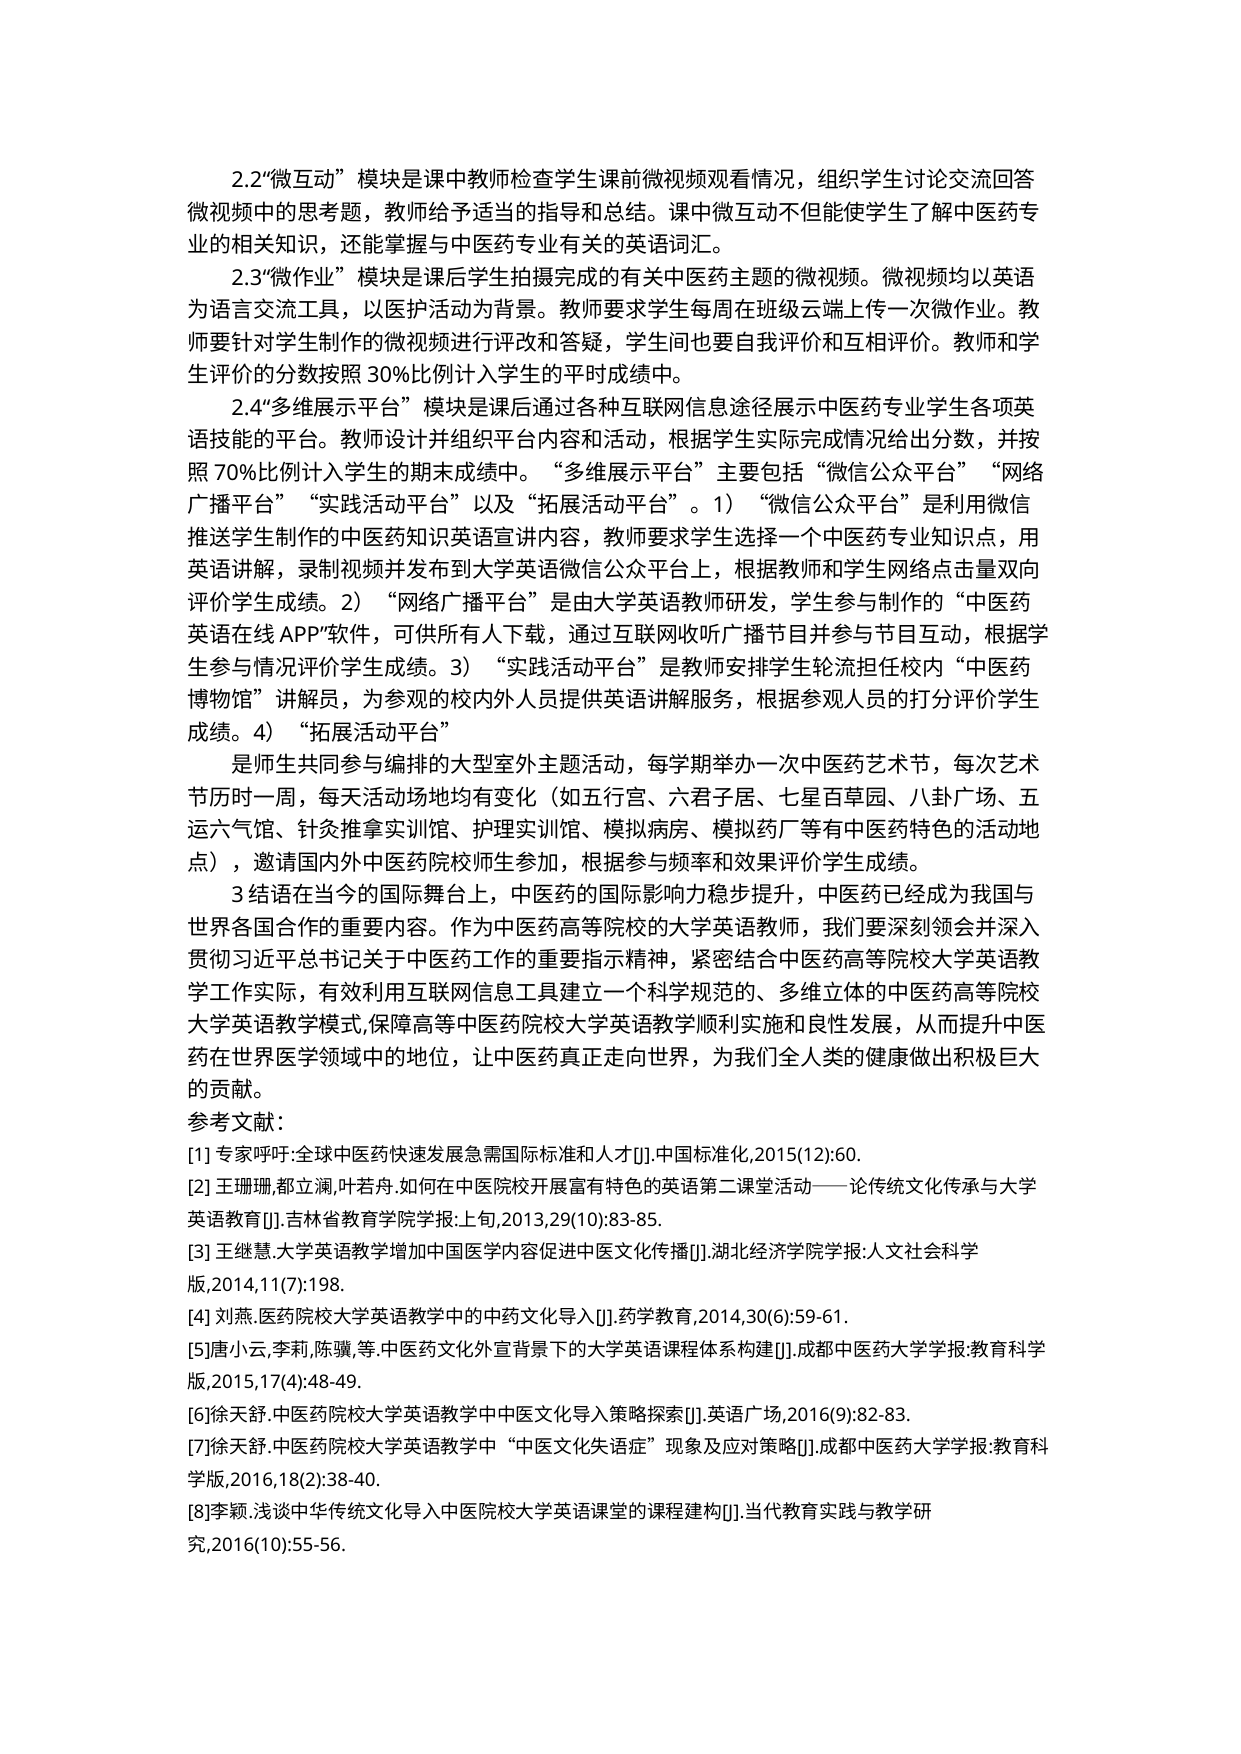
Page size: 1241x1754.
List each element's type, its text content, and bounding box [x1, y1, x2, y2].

list [5]唐小云,李莉,陈骥,等.中医药文化外宣背景下的大学英语课程体系构建[J].成都中医药大学学报:教育科学版,2015,17(4):48-49. [187, 1332, 1053, 1397]
text 2.4“多维展示平台”模块是课后通过各种互联网信息途径展示中医药专业学生各项英语技能的平台。教师设计并组织平台内容和活动，根据学生实际完成情况给出分数，并按照70%比例计入学生的期末成绩中。“多维展示平台”主要包括“微信公众平台”“网络广播平台”“实践活动平台”以及“拓展活动平台”。1）“微信公众平台”是利用微信推送学生制作的中医药知识英语宣讲内容，教师要求学生选择一个中医药专业知识点，用英语讲解，录制视频并发布到大学英语微信公众平台上，根据教师和学生网络点击量双向评价学生成绩。2）“网络广播平台”是由大学英语教师研发，学生参与制作的“中医药英语在线APP”软件，可供所有人下载，通过互联网收听广播节目并参与节目互动，根据学生参与情况评价学生成绩。3）“实践活动平台”是教师安排学生轮流担任校内“中医药博物馆”讲解员，为参观的校内外人员提供英语讲解服务，根据参观人员的打分评价学生成绩。4）“拓展活动平台” [187, 389, 1053, 747]
text 2.3“微作业”模块是课后学生拍摄完成的有关中医药主题的微视频。微视频均以英语为语言交流工具，以医护活动为背景。教师要求学生每周在班级云端上传一次微作业。教师要针对学生制作的微视频进行评改和答疑，学生间也要自我评价和互相评价。教师和学生评价的分数按照30%比例计入学生的平时成绩中。 [187, 259, 1053, 389]
list 专家呼吁:全球中医药快速发展急需国际标准和人才[J].中国标准化,2015(12):60. [187, 1137, 1053, 1169]
text 参考文献： [187, 1104, 1053, 1137]
text 是师生共同参与编排的大型室外主题活动，每学期举办一次中医药艺术节，每次艺术节历时一周，每天活动场地均有变化（如五行宫、六君子居、七星百草园、八卦广场、五运六气馆、针灸推拿实训馆、护理实训馆、模拟病房、模拟药厂等有中医药特色的活动地点），邀请国内外中医药院校师生参加，根据参与频率和效果评价学生成绩。 [187, 747, 1053, 877]
list [6]徐天舒.中医药院校大学英语教学中中医文化导入策略探索[J].英语广场,2016(9):82-83. [187, 1397, 1053, 1429]
list 刘燕.医药院校大学英语教学中的中药文化导入[J].药学教育,2014,30(6):59-61. [187, 1299, 1053, 1332]
list 王继慧.大学英语教学增加中国医学内容促进中医文化传播[J].湖北经济学院学报:人文社会科学版,2014,11(7):198. [187, 1234, 1053, 1299]
text 3结语在当今的国际舞台上，中医药的国际影响力稳步提升，中医药已经成为我国与世界各国合作的重要内容。作为中医药高等院校的大学英语教师，我们要深刻领会并深入贯彻习近平总书记关于中医药工作的重要指示精神，紧密结合中医药高等院校大学英语教学工作实际，有效利用互联网信息工具建立一个科学规范的、多维立体的中医药高等院校大学英语教学模式,保障高等中医药院校大学英语教学顺利实施和良性发展，从而提升中医药在世界医学领域中的地位，让中医药真正走向世界，为我们全人类的健康做出积极巨大的贡献。 [187, 877, 1053, 1104]
list [8]李颖.浅谈中华传统文化导入中医院校大学英语课堂的课程建构[J].当代教育实践与教学研究,2016(10):55-56. [187, 1494, 1053, 1559]
list [7]徐天舒.中医药院校大学英语教学中“中医文化失语症”现象及应对策略[J].成都中医药大学学报:教育科学版,2016,18(2):38-40. [187, 1429, 1053, 1494]
text 2.2“微互动”模块是课中教师检查学生课前微视频观看情况，组织学生讨论交流回答微视频中的思考题，教师给予适当的指导和总结。课中微互动不但能使学生了解中医药专业的相关知识，还能掌握与中医药专业有关的英语词汇。 [187, 162, 1053, 259]
list 王珊珊,都立澜,叶若舟.如何在中医院校开展富有特色的英语第二课堂活动——论传统文化传承与大学英语教育[J].吉林省教育学院学报:上旬,2013,29(10):83-85. [187, 1169, 1053, 1234]
